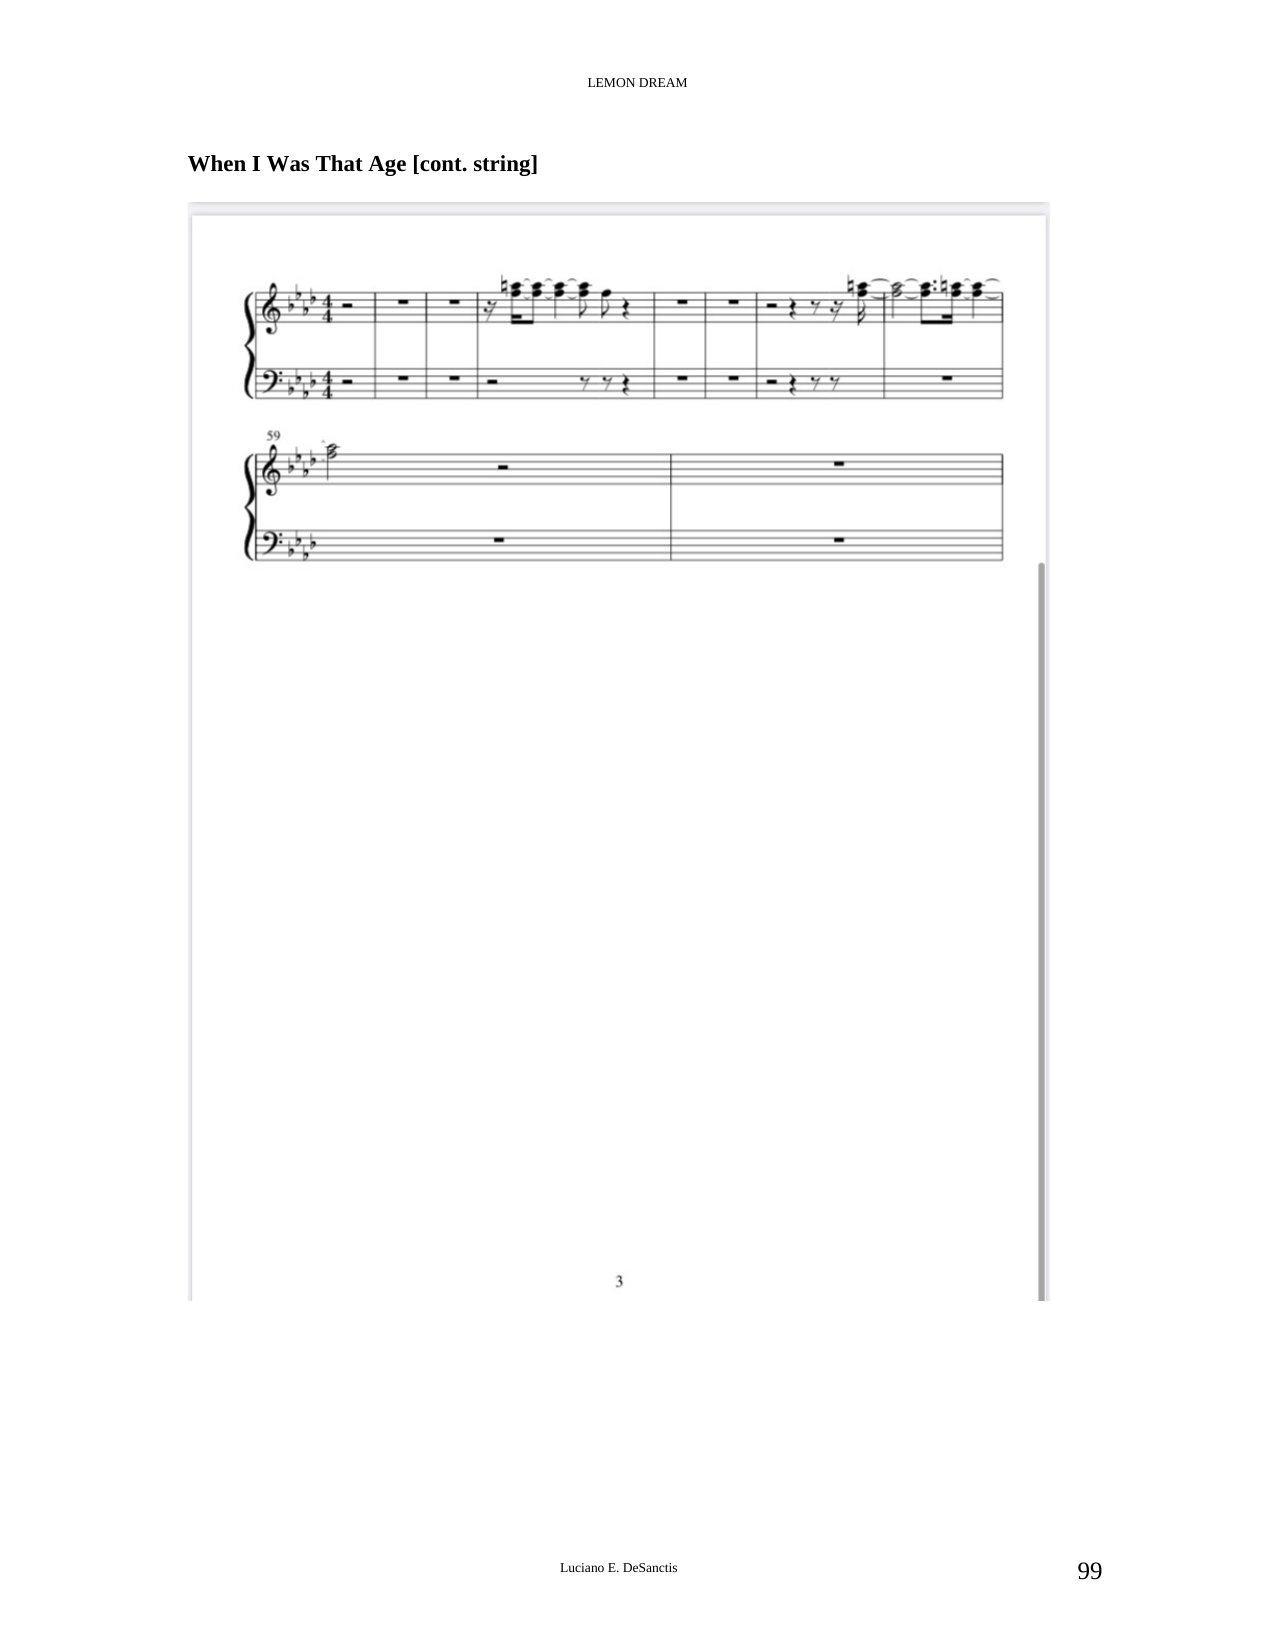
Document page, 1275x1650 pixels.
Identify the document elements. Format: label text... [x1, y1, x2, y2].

picture [187, 202, 1050, 1301]
text When I Was That Age [cont. string] [187, 150, 1087, 176]
